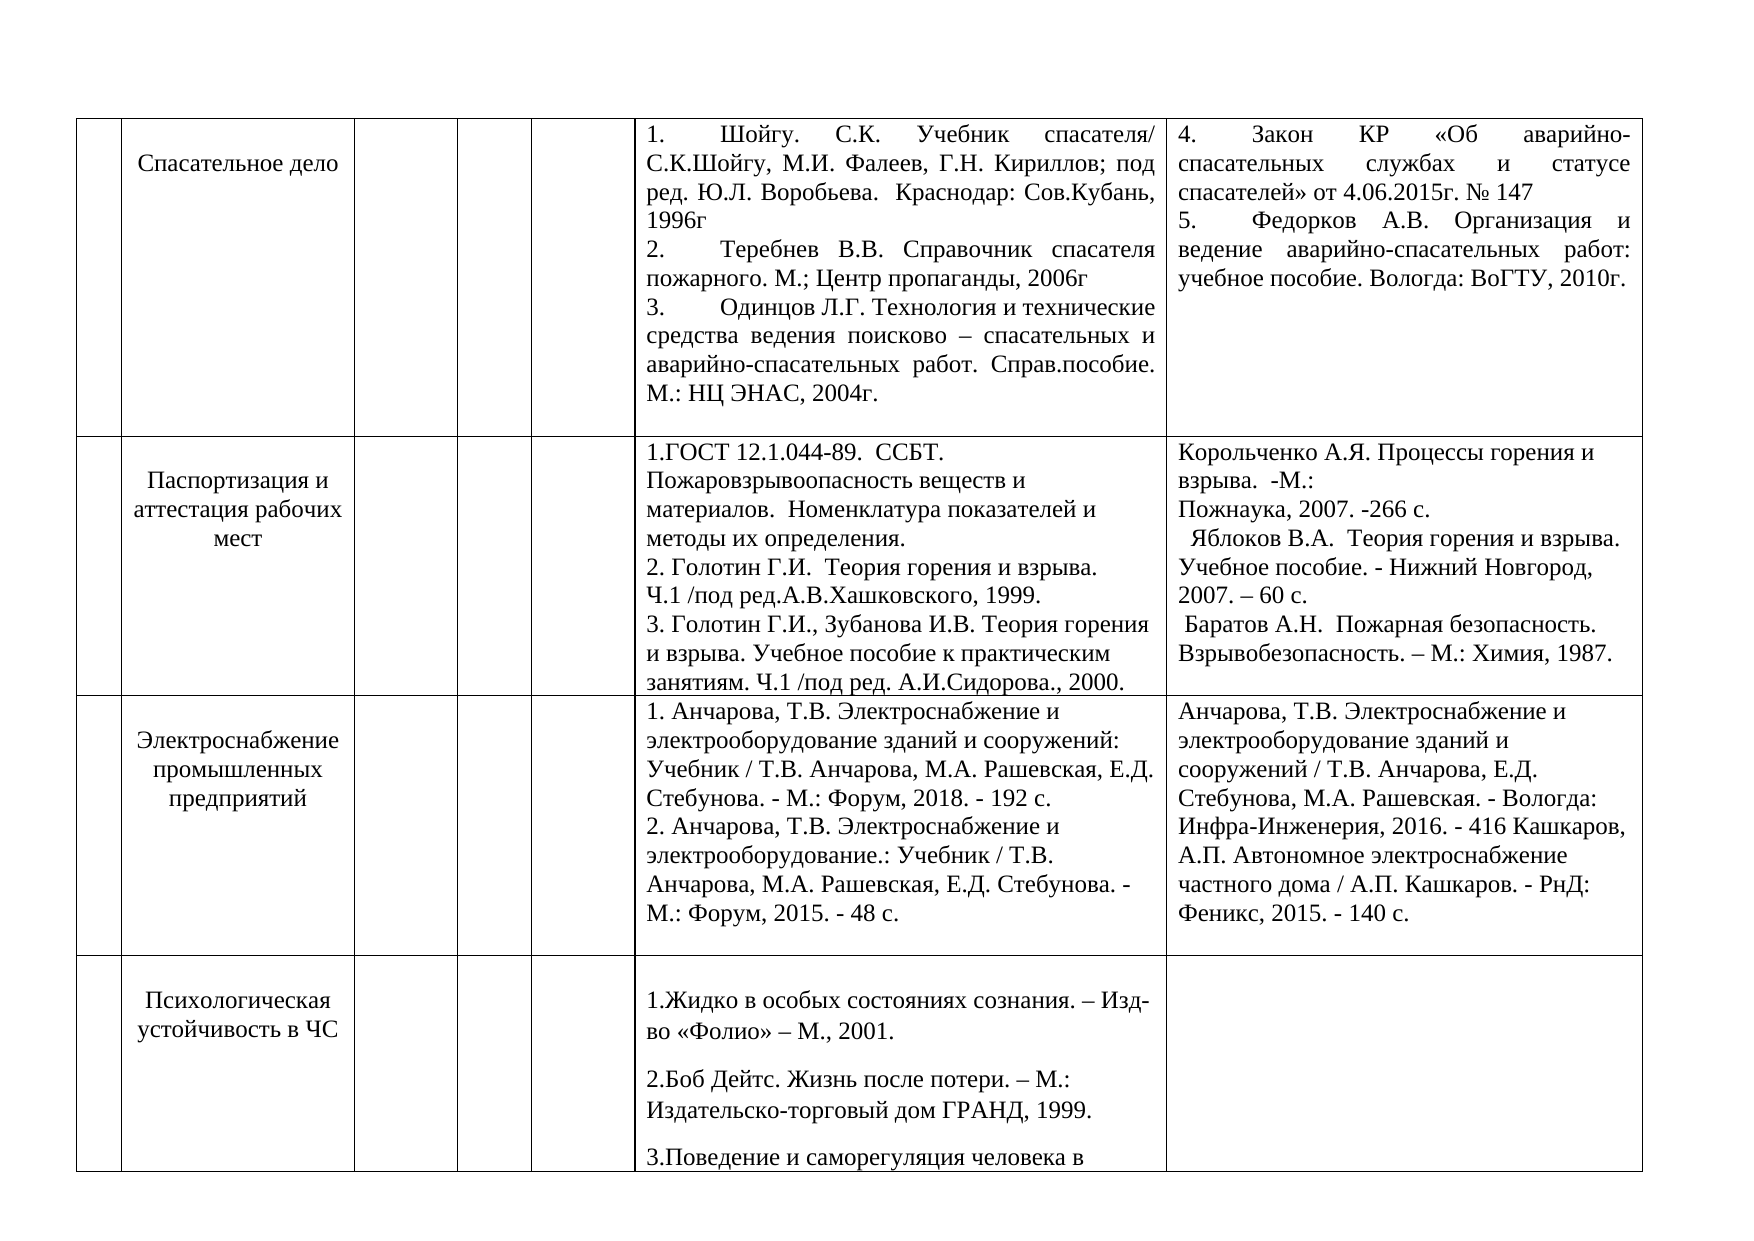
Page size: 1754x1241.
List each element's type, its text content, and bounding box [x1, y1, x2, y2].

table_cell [636, 956, 1166, 1171]
table_cell Закон КР «Об аварийно-спасательных службах и статусе спасателей» от 4.06.2015г. № 147 Федорков А.В. Организация и ведение аварийно-спасательных работ: учебное пособие. Вологда: ВоГТУ, 2010г. [1167, 119, 1642, 436]
table_cell [77, 437, 121, 695]
table_cell [532, 696, 634, 955]
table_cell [122, 956, 354, 1171]
table_cell [532, 437, 634, 695]
table_cell Паспортизация и аттестация рабочих мест [122, 437, 354, 695]
table_cell [355, 437, 457, 695]
table_cell [458, 437, 531, 695]
table_cell Шойгу. С.К. Учебник спасателя/ С.К.Шойгу, М.И. Фалеев, Г.Н. Кириллов; под ред. Ю.Л. Воробьева. Краснодар: Сов.Кубань, 1996г Теребнев В.В. Справочник спасателя пожарного. М.; Центр пропаганды, 2006г Одинцов Л.Г. Технология и технические средства ведения поисково – спасательных и аварийно-спасательных работ. Справ.пособие. М.: НЦ ЭНАС, 2004г. [636, 119, 1166, 436]
table_cell Анчарова, Т.В. Электроснабжение и электрооборудование зданий и сооружений / Т.В. Анчарова, Е.Д. Стебунова, М.А. Рашевская. - Вологда: Инфра-Инженерия, 2016. - 416 Кашкаров, А.П. Автономное электроснабжение частного дома / А.П. Кашкаров. - РнД: Феникс, 2015. - 140 c. [1167, 696, 1642, 955]
table_cell [458, 696, 531, 955]
table_cell [355, 956, 457, 1171]
table_cell [355, 119, 457, 436]
table_cell [77, 696, 121, 955]
table_cell [532, 119, 634, 436]
table_cell Электроснабжение промышленных предприятий [122, 696, 354, 955]
table_cell 1. Анчарова, Т.В. Электроснабжение и электрооборудование зданий и сооружений: Учебник / Т.В. Анчарова, М.А. Рашевская, Е.Д. Стебунова. - М.: Форум, 2018. - 192 c. 2. Анчарова, Т.В. Электроснабжение и электрооборудование.: Учебник / Т.В. Анчарова, М.А. Рашевская, Е.Д. Стебунова. - М.: Форум, 2015. - 48 c. [636, 696, 1166, 955]
table_cell [458, 119, 531, 436]
table_cell [458, 956, 531, 1171]
table_cell 1.ГОСТ 12.1.044-89. ССБТ. Пожаровзрывоопасность веществ и материалов. Номенклатура показателей и методы их определения. 2. Голотин Г.И. Теория горения и взрыва. Ч.1 /под ред.А.В.Хашковского, 1999. 3. Голотин Г.И., Зубанова И.В. Теория горения и взрыва. Учебное пособие к практическим занятиям. Ч.1 /под ред. А.И.Сидорова., 2000. [636, 437, 1166, 695]
table_cell Корольченко А.Я. Процессы горения и взрыва. -М.: Пожнаука, 2007. -266 с. Яблоков В.А. Теория горения и взрыва. Учебное пособие. - Нижний Новгород, 2007. – 60 с. Баратов А.Н. Пожарная безопасность. Взрывобезопасность. – М.: Химия, 1987. [1167, 437, 1642, 695]
table_cell [532, 956, 634, 1171]
table_cell [77, 119, 121, 436]
table_cell [1167, 956, 1642, 1171]
table_cell [355, 696, 457, 955]
table_cell [77, 956, 121, 1171]
table_cell Спасательное дело [122, 119, 354, 436]
